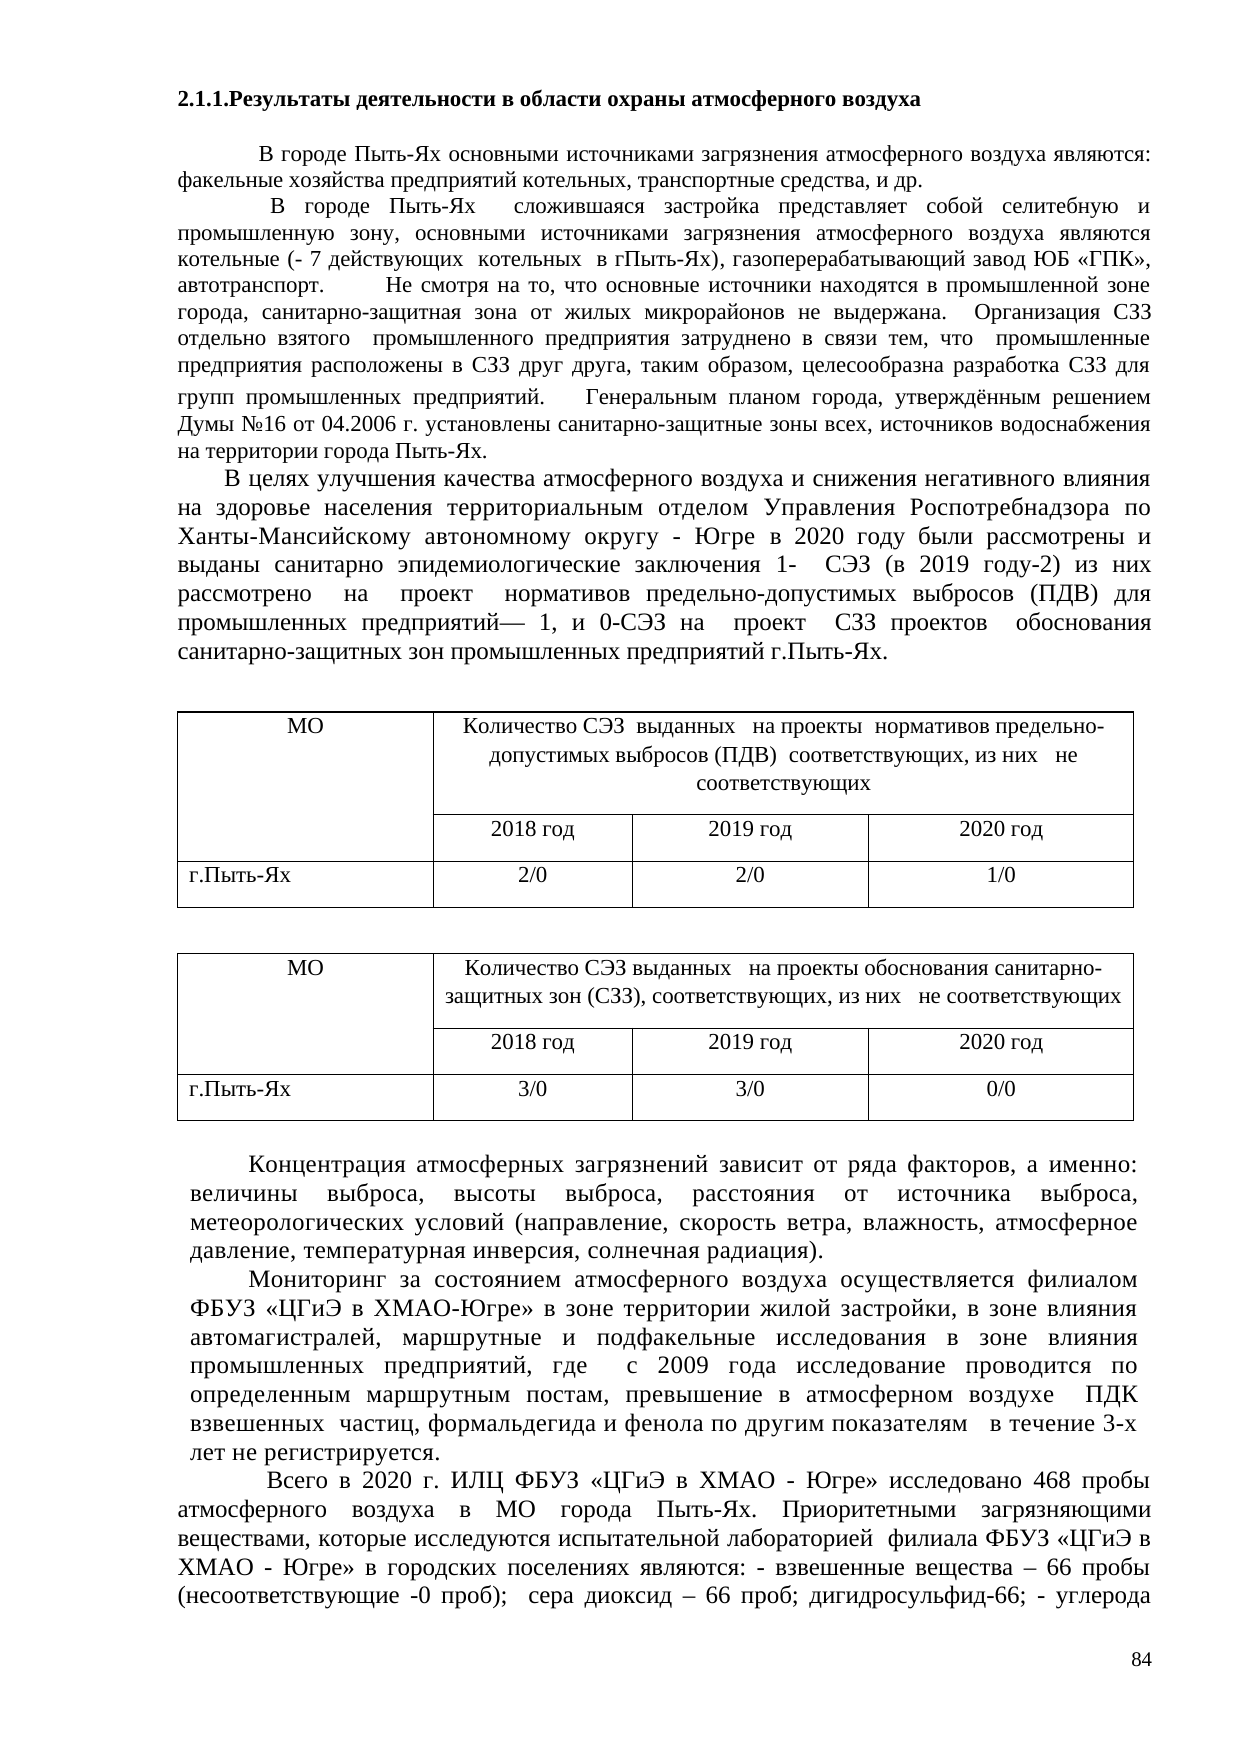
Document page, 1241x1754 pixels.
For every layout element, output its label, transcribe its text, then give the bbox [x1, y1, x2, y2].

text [177, 1466, 1152, 1609]
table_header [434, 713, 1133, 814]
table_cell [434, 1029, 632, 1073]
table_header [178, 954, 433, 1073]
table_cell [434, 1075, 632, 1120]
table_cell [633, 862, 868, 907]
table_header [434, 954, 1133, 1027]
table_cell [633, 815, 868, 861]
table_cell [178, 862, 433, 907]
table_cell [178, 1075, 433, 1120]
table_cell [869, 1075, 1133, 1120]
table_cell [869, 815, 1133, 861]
text В городе Пыть-Ях основными источниками загрязнения атмосферного воздуха являются: факельные хозяйства предприятий котельных, транспортные средства, и др. [177, 140, 1152, 192]
text Концентрация атмосферных загрязнений зависит от ряда факторов, а именно: величины выброса, высоты выброса, расстояния от источника выброса, метеорологических условий (направление, скорость ветра, влажность, атмосферное давление, температурная инверсия, солнечная радиация). [190, 1149, 1139, 1264]
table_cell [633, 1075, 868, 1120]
text В целях улучшения качества атмосферного воздуха и снижения негативного влияния на здоровье населения территориальным отделом Управления Роспотребнадзора по Ханты-Мансийскому автономному округу - Югре в 2020 году были рассмотрены и выданы санитарно эпидемиологические заключения 1- СЭЗ (в 2019 году-2) из них рассмотрено на проект нормативов предельно-допустимых выбросов (ПДВ) для промышленных предприятий— 1, и 0-СЭЗ на проект СЗЗ проектов обоснования санитарно-защитных зон промышленных предприятий г.Пыть-Ях. [177, 521, 1152, 664]
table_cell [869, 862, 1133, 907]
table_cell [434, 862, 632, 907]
text В городе Пыть-Ях сложившаяся застройка представляет собой селитебную и промышленную зону, основными источниками загрязнения атмосферного воздуха являются котельные (- 7 действующих котельных в гПыть-Ях), газоперерабатывающий завод ЮБ «ГПК», автотранспорт. Не смотря на то, что основные источники находятся в промышленной зоне города, санитарно-защитная зона от жилых микрорайонов не выдержана. Организация СЗЗ отдельно взятого промышленного предприятия затруднено в связи тем, что промышленные предприятия расположены в СЗЗ друг друга, таким образом, целесообразна разработка СЗЗ для групп промышленных предприятий. Генеральным планом города, утверждённым решением Думы №16 от 04.2006 г. установлены санитарно-защитные зоны всех, источников водоснабжения на территории города Пыть-Ях. [177, 192, 1152, 463]
text В целях улучшения качества атмосферного воздуха и снижения негативного влияния на здоровье населения территориальным отделом Управления Роспотребнадзора по Ханты-Мансийскому автономному округу - Югре в 2020 году были рассмотрены и выданы санитарно эпидемиологические заключения 1- СЭЗ (в 2019 году-2) из них рассмотрено на проект нормативов предельно-допустимых выбросов (ПДВ) для промышленных предприятий— 1, и 0-СЭЗ на проект СЗЗ проектов обоснования санитарно-защитных зон промышленных предприятий г.Пыть-Ях. [177, 463, 1152, 521]
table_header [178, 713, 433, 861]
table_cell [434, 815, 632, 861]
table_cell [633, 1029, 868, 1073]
text Мониторинг за состоянием атмосферного воздуха осуществляется филиалом ФБУЗ «ЦГиЭ в ХМАО-Югре» в зоне территории жилой застройки, в зоне влияния автомагистралей, маршрутные и подфакельные исследования в зоне влияния промышленных предприятий, где с 2009 года исследование проводится по определенным маршрутным постам, превышение в атмосферном воздухе ПДК взвешенных частиц, формальдегида и фенола по другим показателям в течение 3-х лет не регистрируется. [190, 1264, 1139, 1466]
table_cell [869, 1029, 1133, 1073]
text 2.1.1.Результаты деятельности в области охраны атмосферного воздуха [177, 85, 1152, 112]
